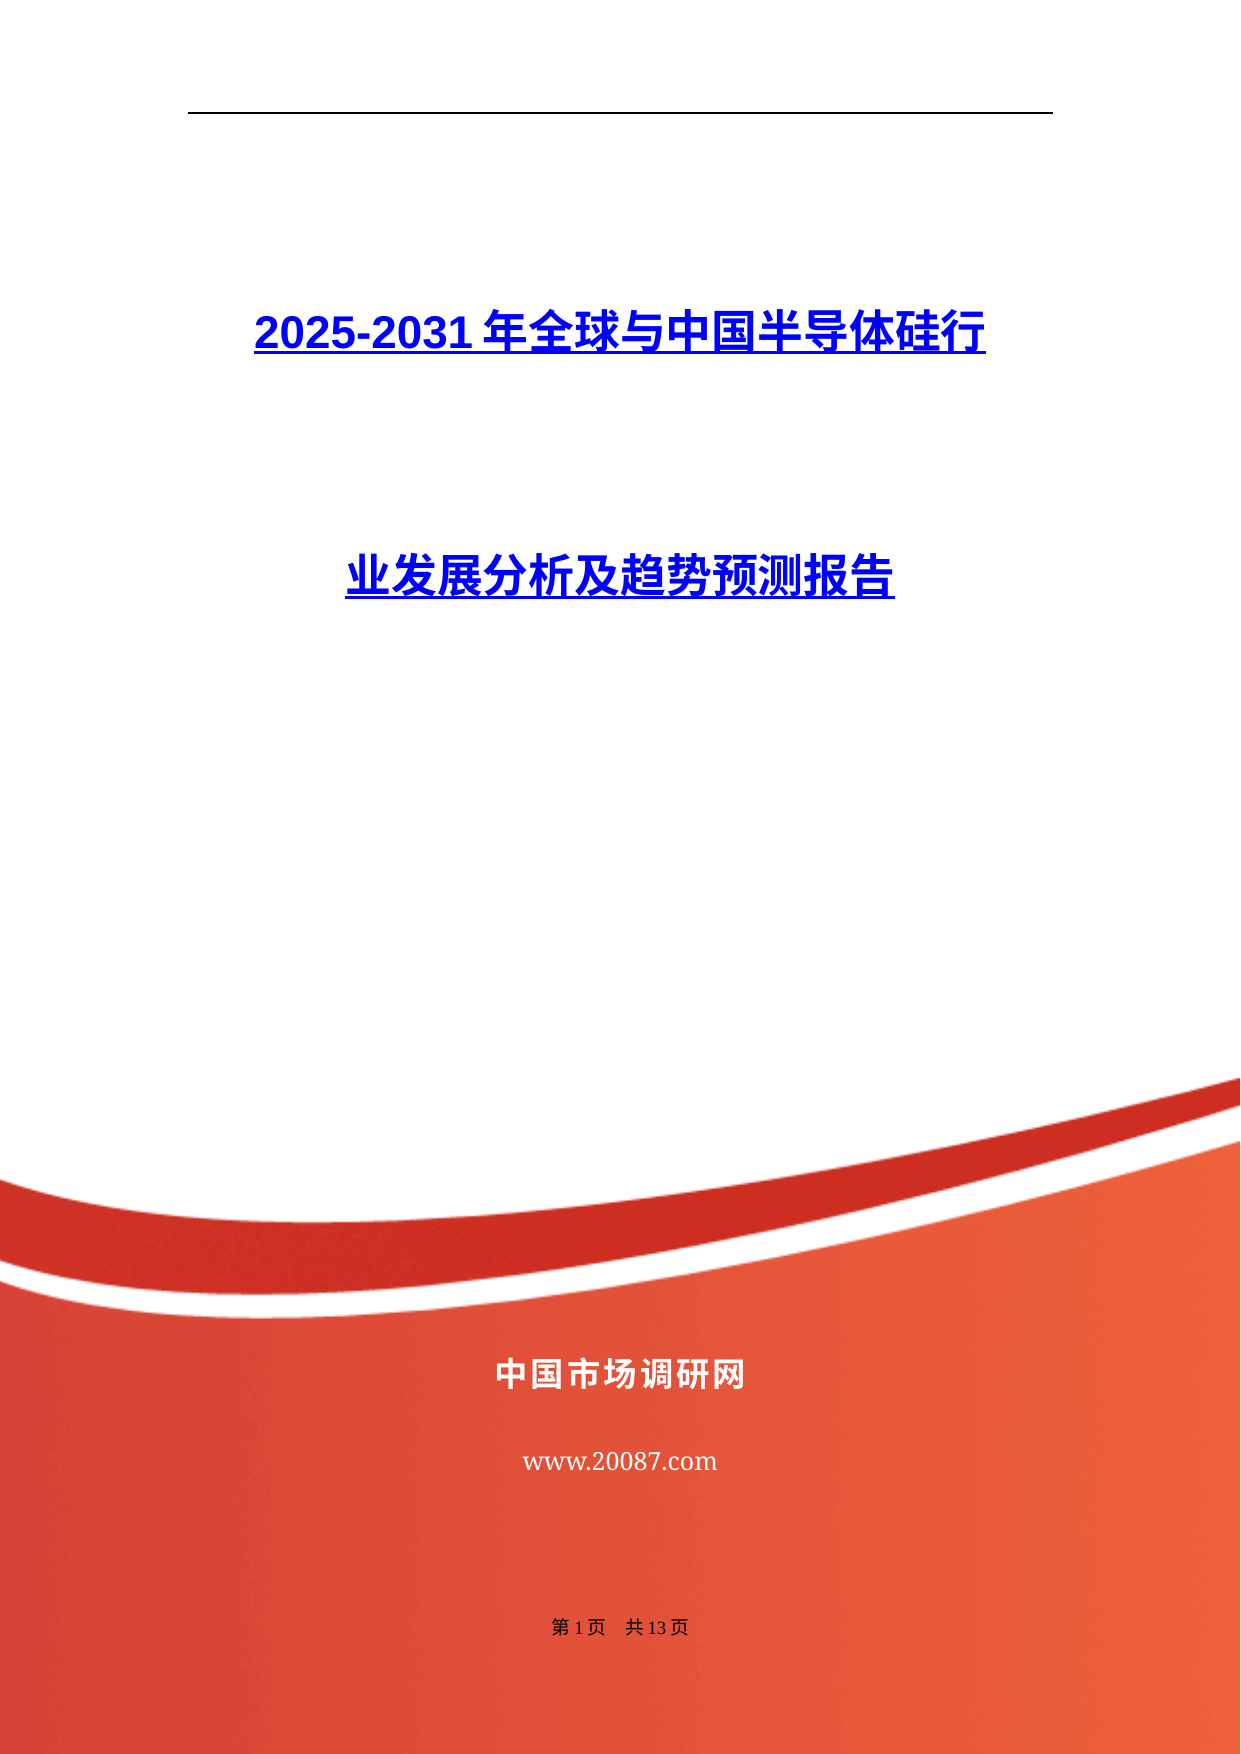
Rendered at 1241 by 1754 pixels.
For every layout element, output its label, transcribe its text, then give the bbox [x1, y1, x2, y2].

picture [0, 1006, 1241, 1754]
text www.20087.com [187, 1428, 1053, 1493]
table_header 2025-2031年全球与中国半导体硅行业发展分析及趋势预测报告 [188, 207, 1053, 773]
subtitle 中国市场调研网 [187, 1339, 1053, 1404]
